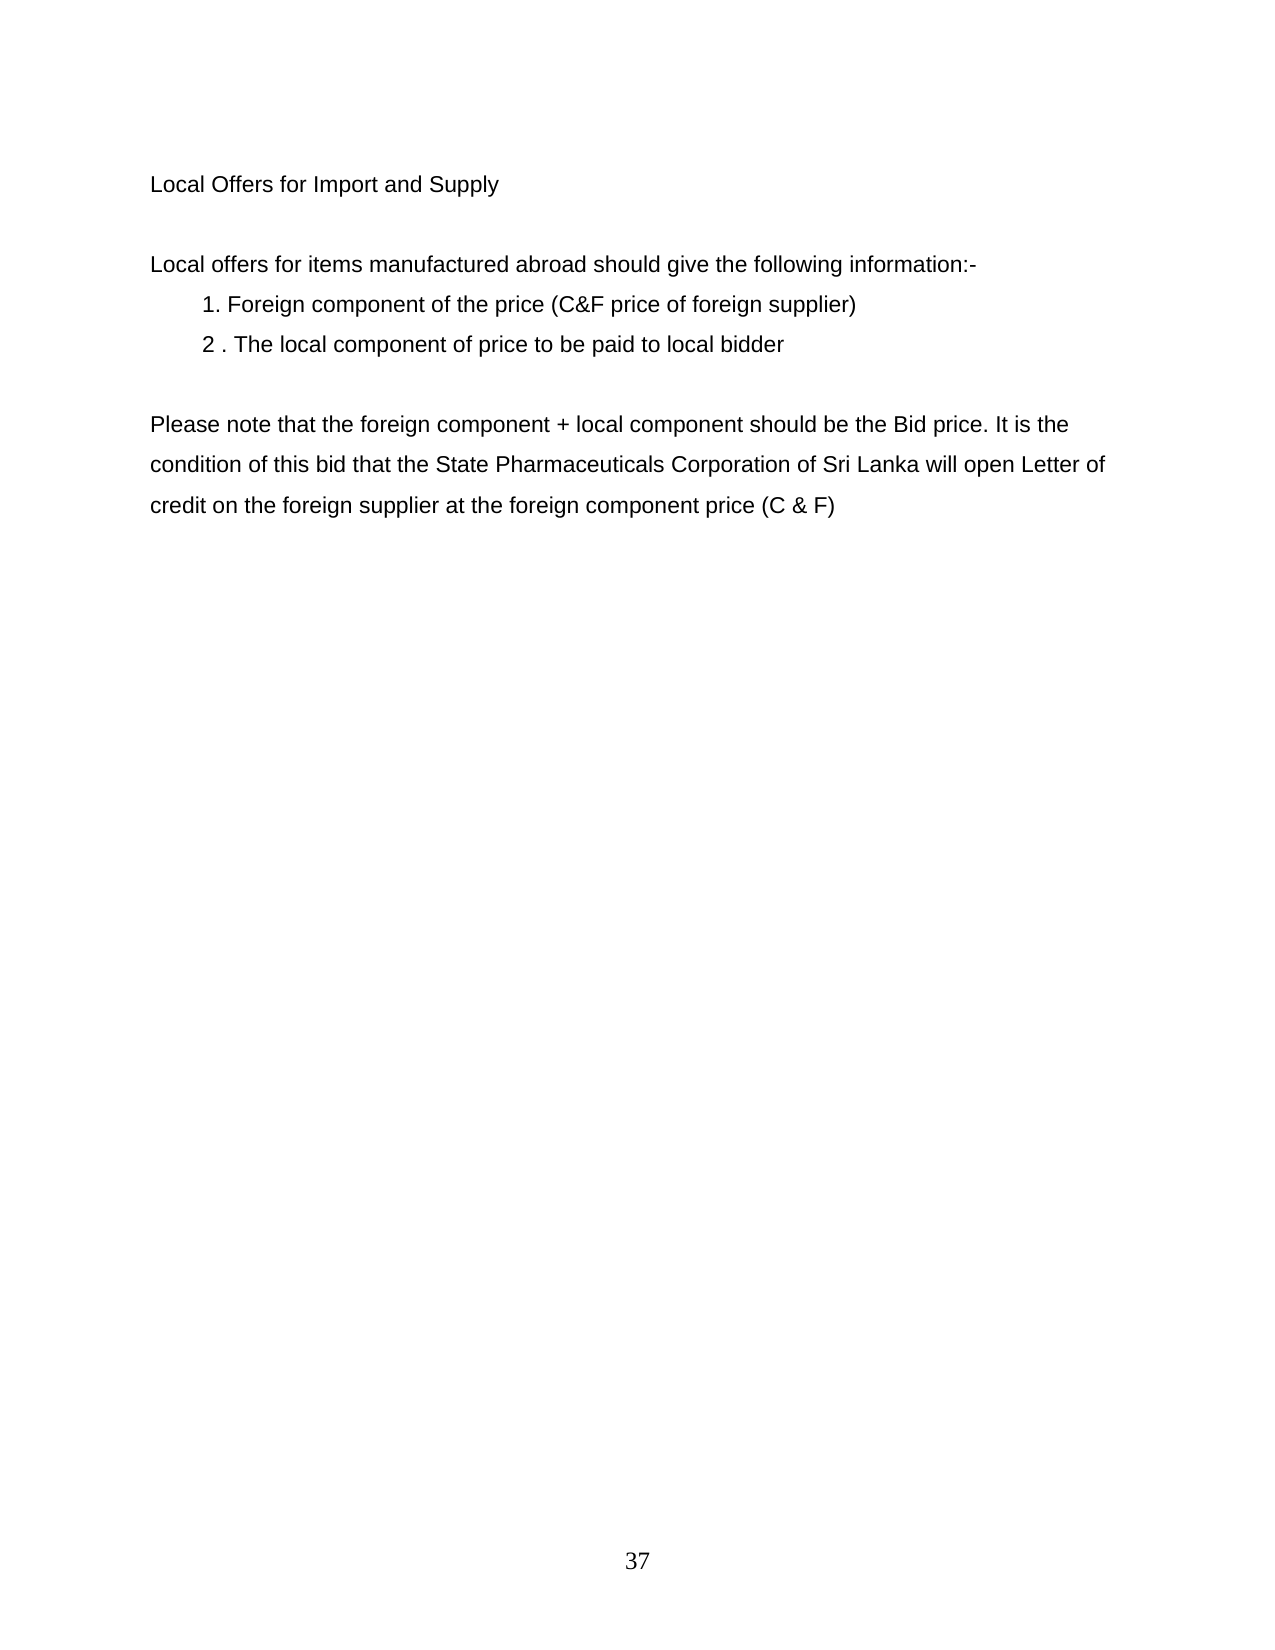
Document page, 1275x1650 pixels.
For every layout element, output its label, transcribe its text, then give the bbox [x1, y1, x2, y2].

text Local offers for items manufactured abroad should give the following information:- [150, 240, 1125, 280]
text 2 . The local component of price to be paid to local bidder [150, 321, 1125, 361]
text Please note that the foreign component + local component should be the Bid price. It is the condition of this bid that the State Pharmaceuticals Corporation of Sri Lanka will open Letter of credit on the foreign supplier at the foreign component price (C & F) [150, 401, 1125, 521]
text 1. Foreign component of the price (C&F price of foreign supplier) [150, 280, 1125, 321]
text Local Offers for Import and Supply [150, 160, 1125, 200]
